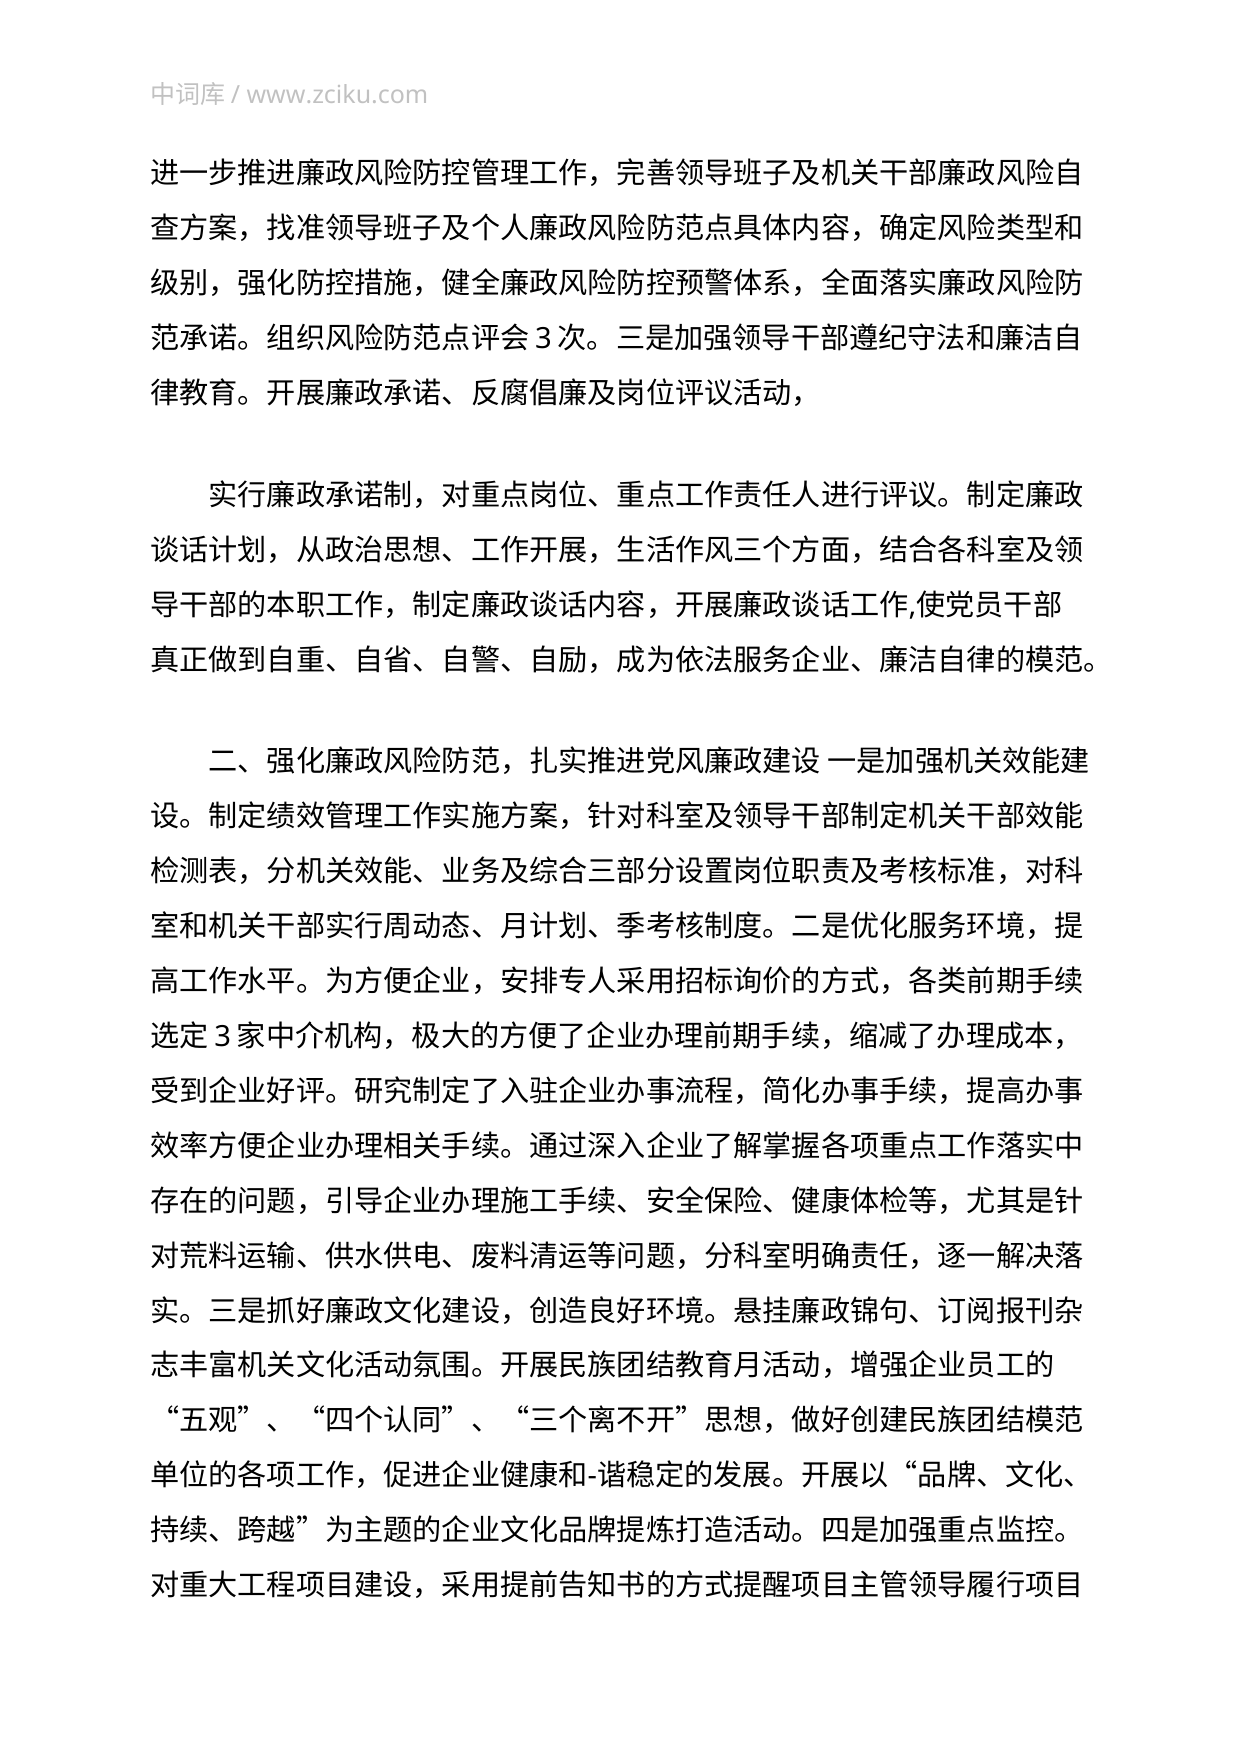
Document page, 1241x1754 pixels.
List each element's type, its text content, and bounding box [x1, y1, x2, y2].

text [150, 738, 1090, 1604]
text 实行廉政承诺制，对重点岗位、重点工作责任人进行评议。制定廉政谈话计划，从政治思想、工作开展，生活作风三个方面，结合各科室及领导干部的本职工作，制定廉政谈话内容，开展廉政谈话工作,使党员干部真正做到自重、自省、自警、自励，成为依法服务企业、廉洁自律的模范。 [150, 471, 1090, 678]
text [150, 150, 1090, 412]
